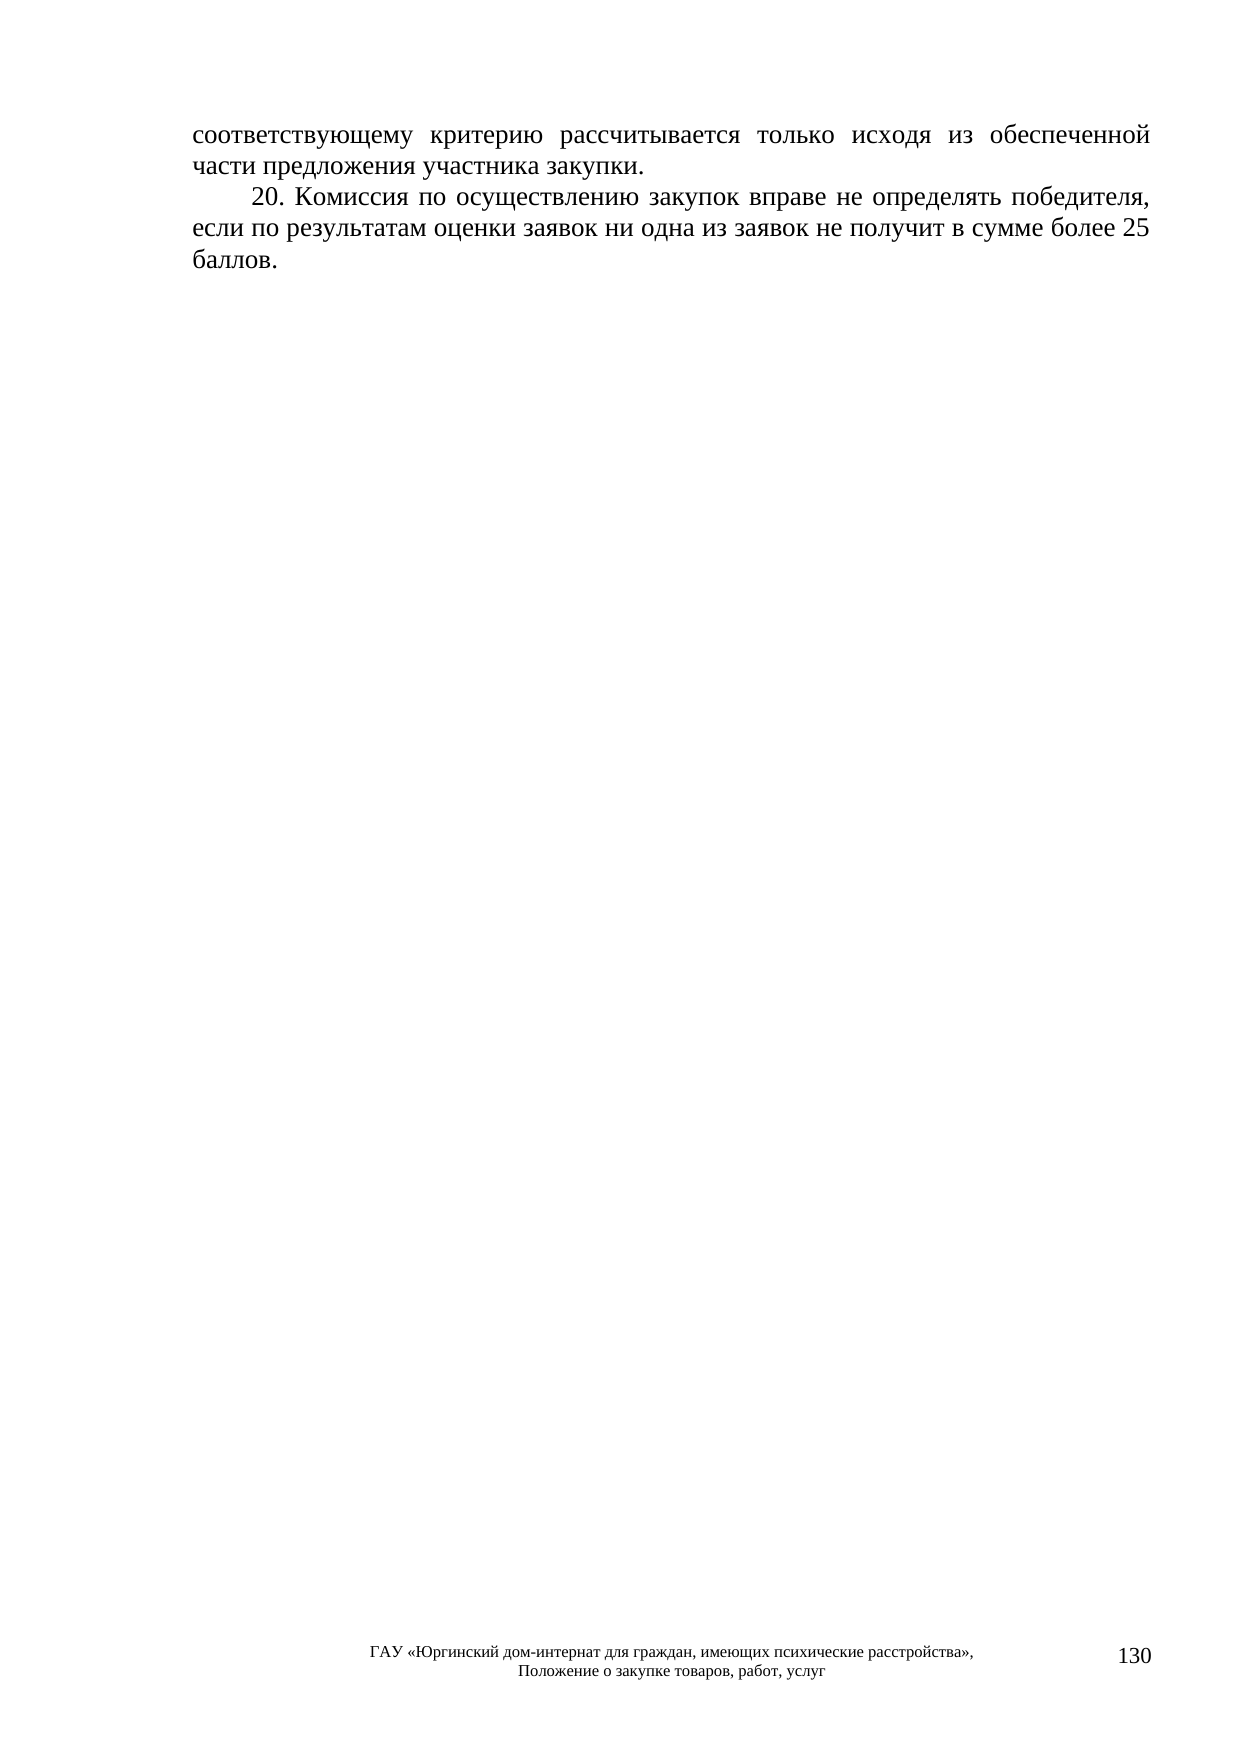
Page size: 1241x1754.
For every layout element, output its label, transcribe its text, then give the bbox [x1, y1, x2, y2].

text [192, 118, 1152, 180]
text 20. Комиссия по осуществлению закупок вправе не определять победителя, если по результатам оценки заявок ни одна из заявок не получит в сумме более 25 баллов. [192, 180, 1152, 274]
